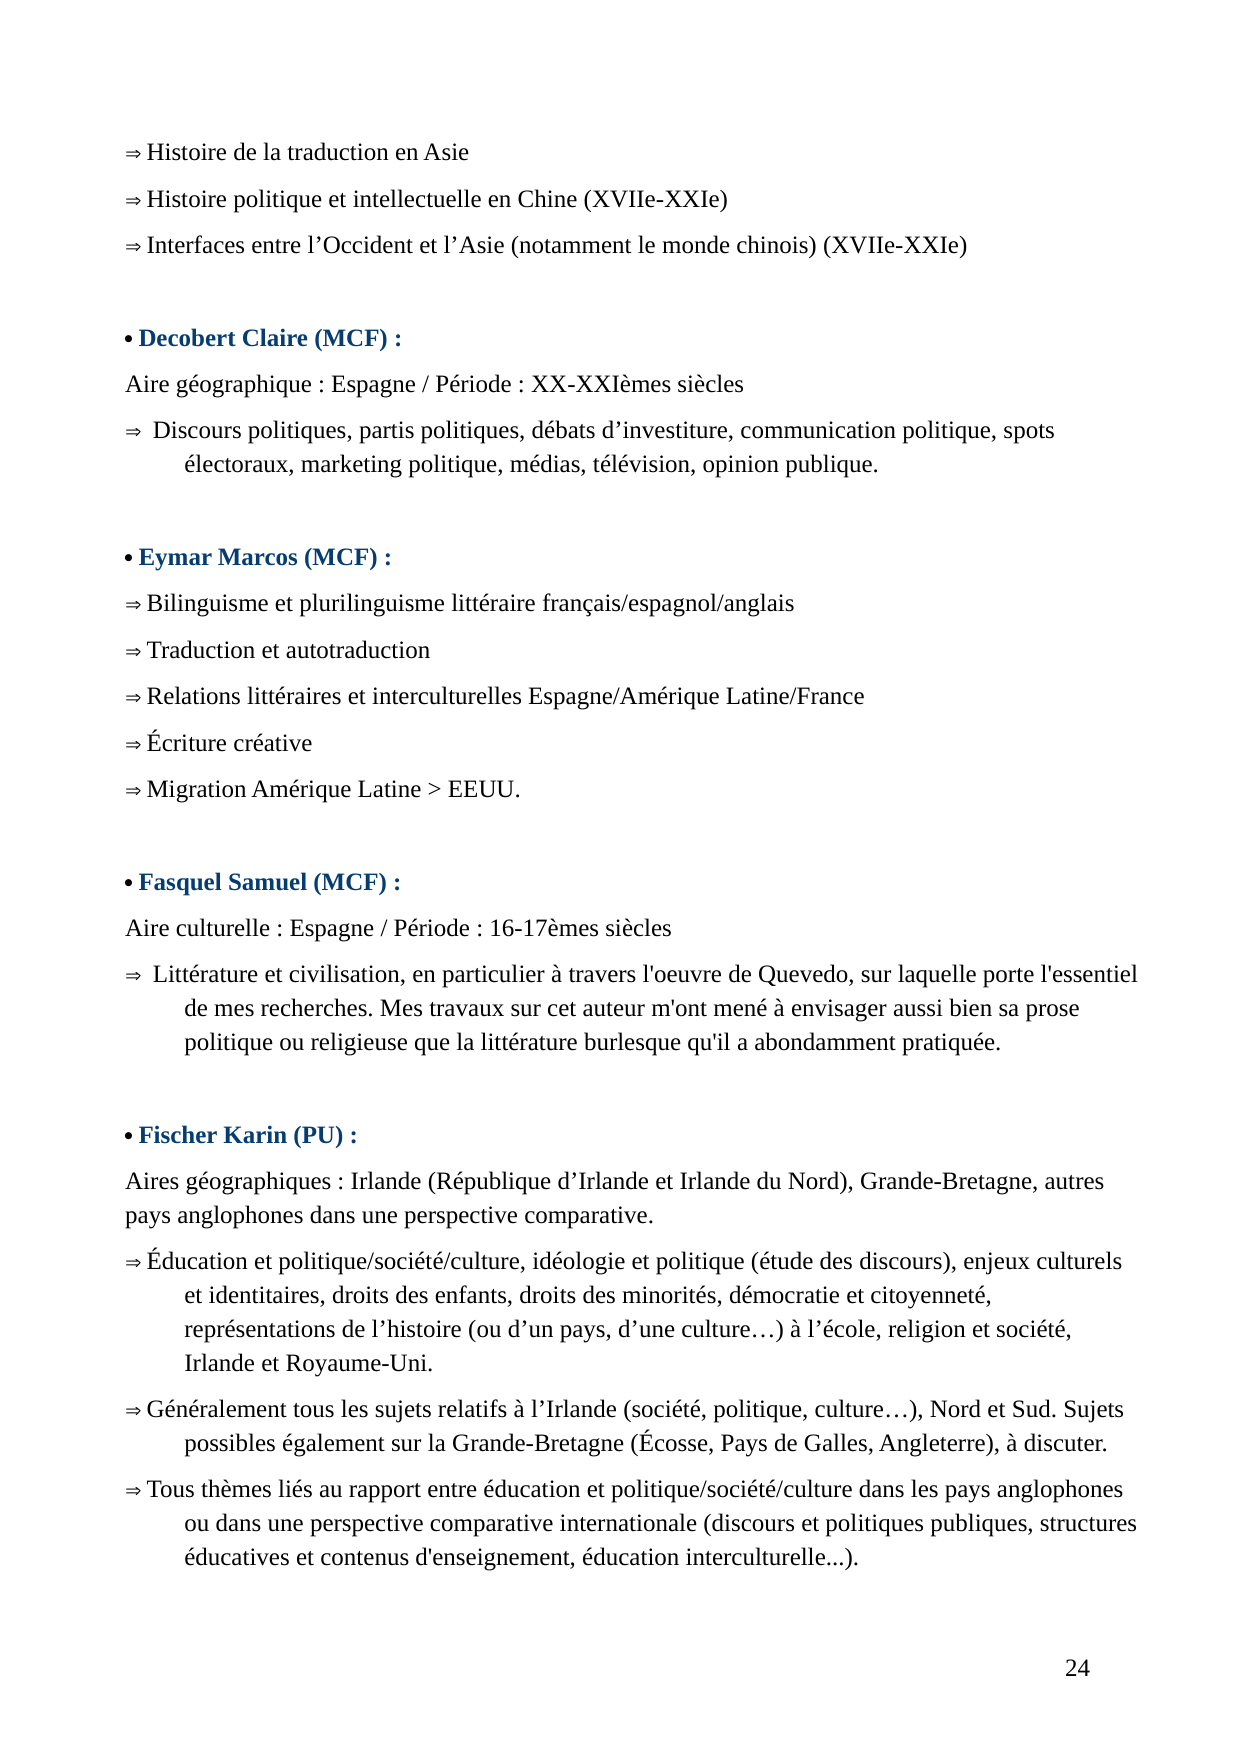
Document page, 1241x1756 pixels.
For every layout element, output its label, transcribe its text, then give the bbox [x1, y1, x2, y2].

text Þ Histoire de la traduction en Asie [125, 137, 1140, 166]
text · Fasquel Samuel (MCF) : [125, 867, 1140, 895]
text Aires géographiques : Irlande (République d’Irlande et Irlande du Nord), Grande-Bretagne, autres pays anglophones dans une perspective comparative. [125, 1166, 1140, 1229]
text Þ Tous thèmes liés au rapport entre éducation et politique/société/culture dans les pays anglophones ou dans une perspective comparative internationale (discours et politiques publiques, structures éducatives et contenus d'enseignement, éducation interculturelle...). [125, 1474, 1140, 1571]
text Þ Relations littéraires et interculturelles Espagne/Amérique Latine/France [125, 681, 1140, 710]
text Þ Écriture créative [125, 728, 1140, 756]
text · Eymar Marcos (MCF) : [125, 542, 1140, 571]
text Þ Interfaces entre l’Occident et l’Asie (notamment le monde chinois) (XVIIe-XXIe) [125, 230, 1140, 259]
text Þ Bilinguisme et plurilinguisme littéraire français/espagnol/anglais [125, 588, 1140, 617]
text Þ Migration Amérique Latine > EEUU. [125, 774, 1140, 803]
text Þ Éducation et politique/société/culture, idéologie et politique (étude des discours), enjeux culturels et identitaires, droits des enfants, droits des minorités, démocratie et citoyenneté, représentations de l’histoire (ou d’un pays, d’une culture…) à l’école, religion et société, Irlande et Royaume-Uni. [125, 1246, 1140, 1377]
text Þ Littérature et civilisation, en particulier à travers l'oeuvre de Quevedo, sur laquelle porte l'essentiel de mes recherches. Mes travaux sur cet auteur m'ont mené à envisager aussi bien sa prose politique ou religieuse que la littérature burlesque qu'il a abondamment pratiquée. [125, 959, 1140, 1056]
text Þ Traduction et autotraduction [125, 635, 1140, 664]
text Aire géographique : Espagne / Période : XX-XXIèmes siècles [125, 369, 1140, 398]
text · Decobert Claire (MCF) : [125, 323, 1140, 352]
text Þ Généralement tous les sujets relatifs à l’Irlande (société, politique, culture…), Nord et Sud. Sujets possibles également sur la Grande-Bretagne (Écosse, Pays de Galles, Angleterre), à discuter. [125, 1394, 1140, 1457]
text Þ Histoire politique et intellectuelle en Chine (XVIIe-XXIe) [125, 184, 1140, 213]
text Aire culturelle : Espagne / Période : 16-17èmes siècles [125, 913, 1140, 942]
text · Fischer Karin (PU) : [125, 1120, 1140, 1148]
text Þ Discours politiques, partis politiques, débats d’investiture, communication politique, spots électoraux, marketing politique, médias, télévision, opinion publique. [125, 416, 1140, 478]
